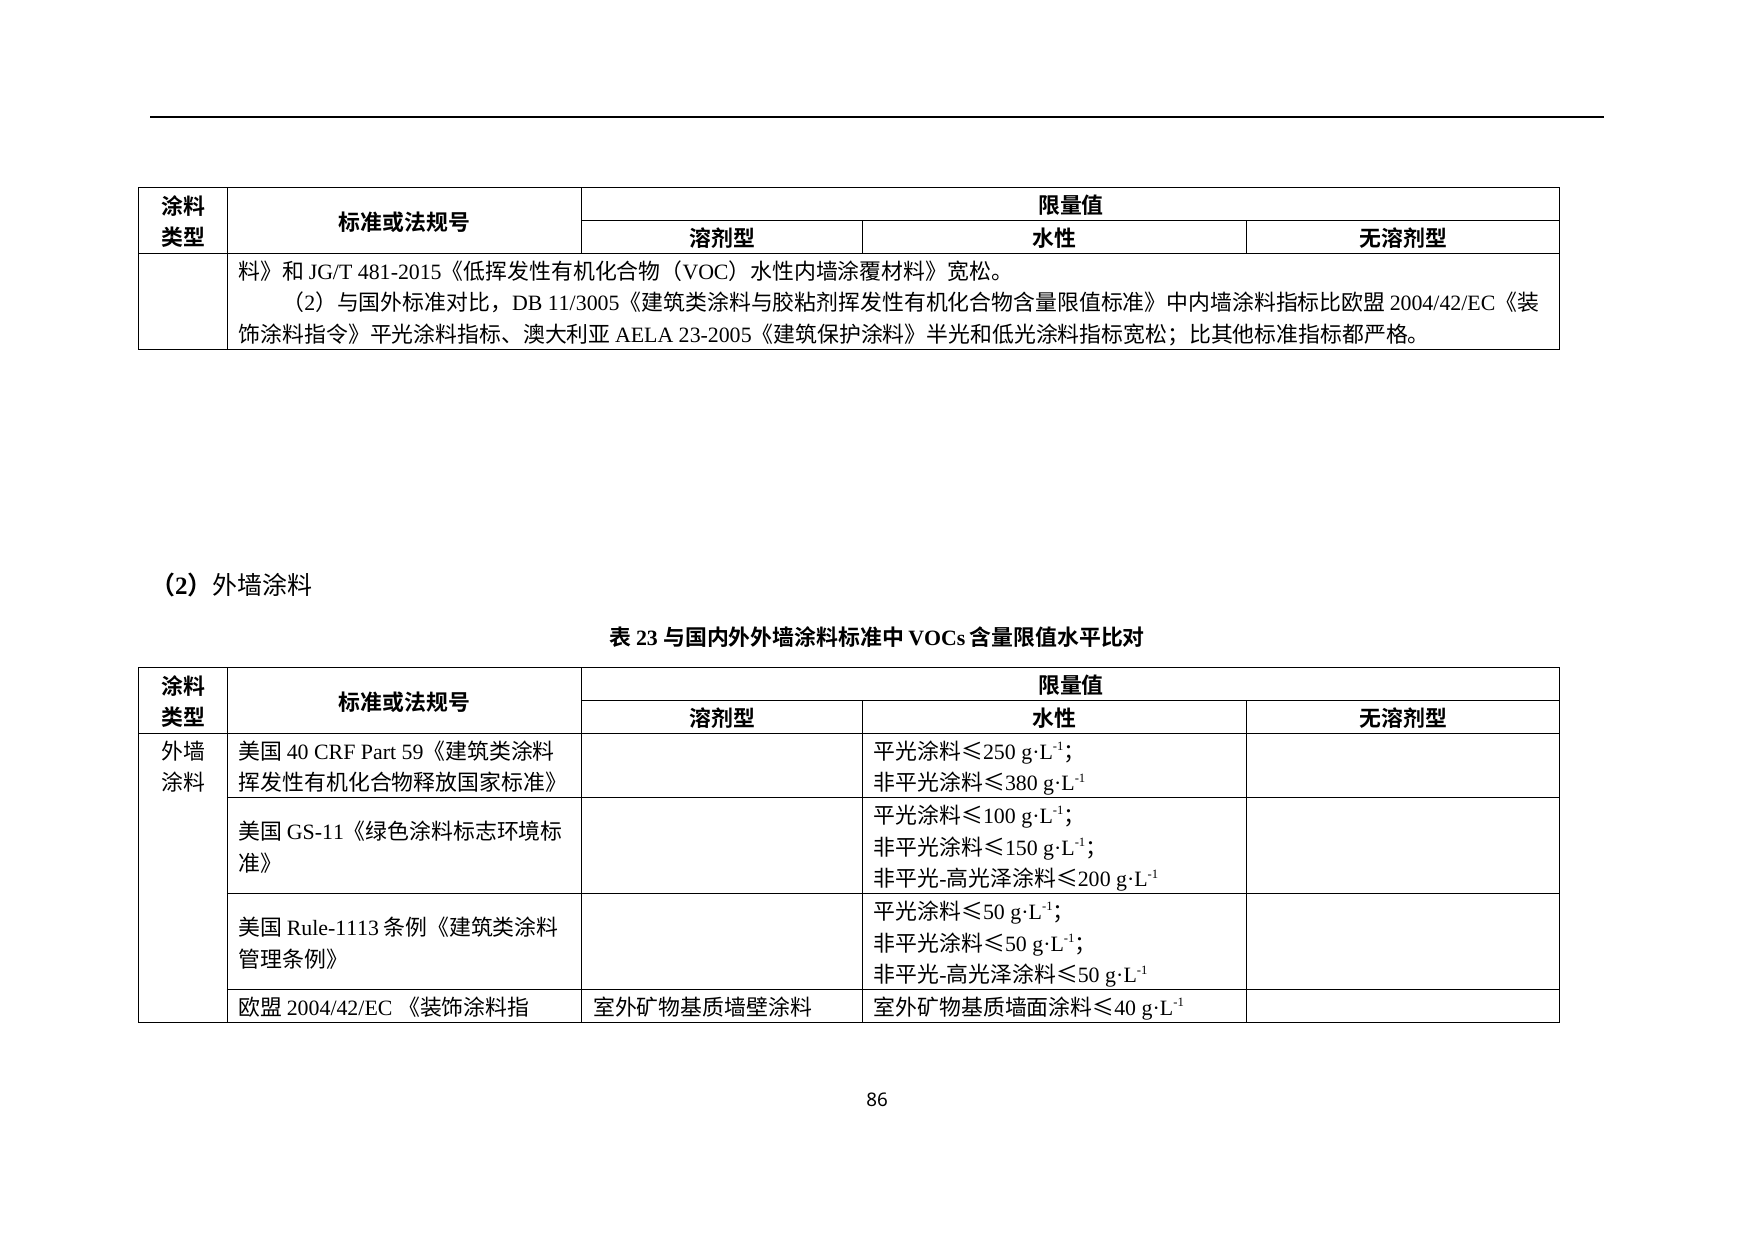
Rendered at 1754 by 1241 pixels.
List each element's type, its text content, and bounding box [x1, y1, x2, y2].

text 表23 与国内外外墙涂料标准中VOCs含量限值水平比对 [150, 620, 1604, 651]
table_header 涂料 类型 [139, 188, 227, 253]
table_cell [1247, 734, 1559, 797]
table_cell 平光涂料≤250 g·L-1； 非平光涂料≤380 g·L-1 [863, 734, 1246, 797]
table_cell 美国Rule-1113条例《建筑类涂料管理条例》 [228, 894, 581, 989]
table_cell [1247, 990, 1559, 1022]
table_cell 溶剂型 [582, 701, 862, 733]
table_cell [582, 734, 862, 797]
table_cell 水性 [863, 701, 1246, 733]
table_header 标准或法规号 [228, 188, 581, 253]
table_cell 美国GS-11《绿色涂料标志环境标准》 [228, 798, 581, 893]
table_cell 欧盟2004/42/EC 《装饰涂料指令》 [228, 990, 581, 1022]
table_cell 平光涂料≤100 g·L-1； 非平光涂料≤150 g·L-1； 非平光-高光泽涂料≤200 g·L-1 [863, 798, 1246, 893]
table_cell 美国40 CRF Part 59《建筑类涂料挥发性有机化合物释放国家标准》 [228, 734, 581, 797]
table_cell 外墙 涂料 [139, 734, 227, 1022]
table_cell [1247, 798, 1559, 893]
table_cell 水性 [863, 221, 1246, 253]
table_cell 室外矿物基质墙壁涂料≤430 g·L-1 [582, 990, 862, 1022]
table_header 限量值 [582, 668, 1559, 700]
table_header 标准或法规号 [228, 668, 581, 733]
table_header 涂料 类型 [139, 668, 227, 733]
table_cell [1247, 894, 1559, 989]
table_cell 室外矿物基质墙面涂料≤40 g·L-1 [863, 990, 1246, 1022]
table_header 限量值 [582, 188, 1559, 220]
table_cell 无溶剂型 [1247, 221, 1559, 253]
table_cell [582, 798, 862, 893]
table_cell 平光涂料≤50 g·L-1； 非平光涂料≤50 g·L-1； 非平光-高光泽涂料≤50 g·L-1 [863, 894, 1246, 989]
table_cell 溶剂型 [582, 221, 862, 253]
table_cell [228, 254, 1559, 349]
table_cell 无溶剂型 [1247, 701, 1559, 733]
table_cell [582, 894, 862, 989]
text （2）外墙涂料 [150, 565, 1604, 602]
